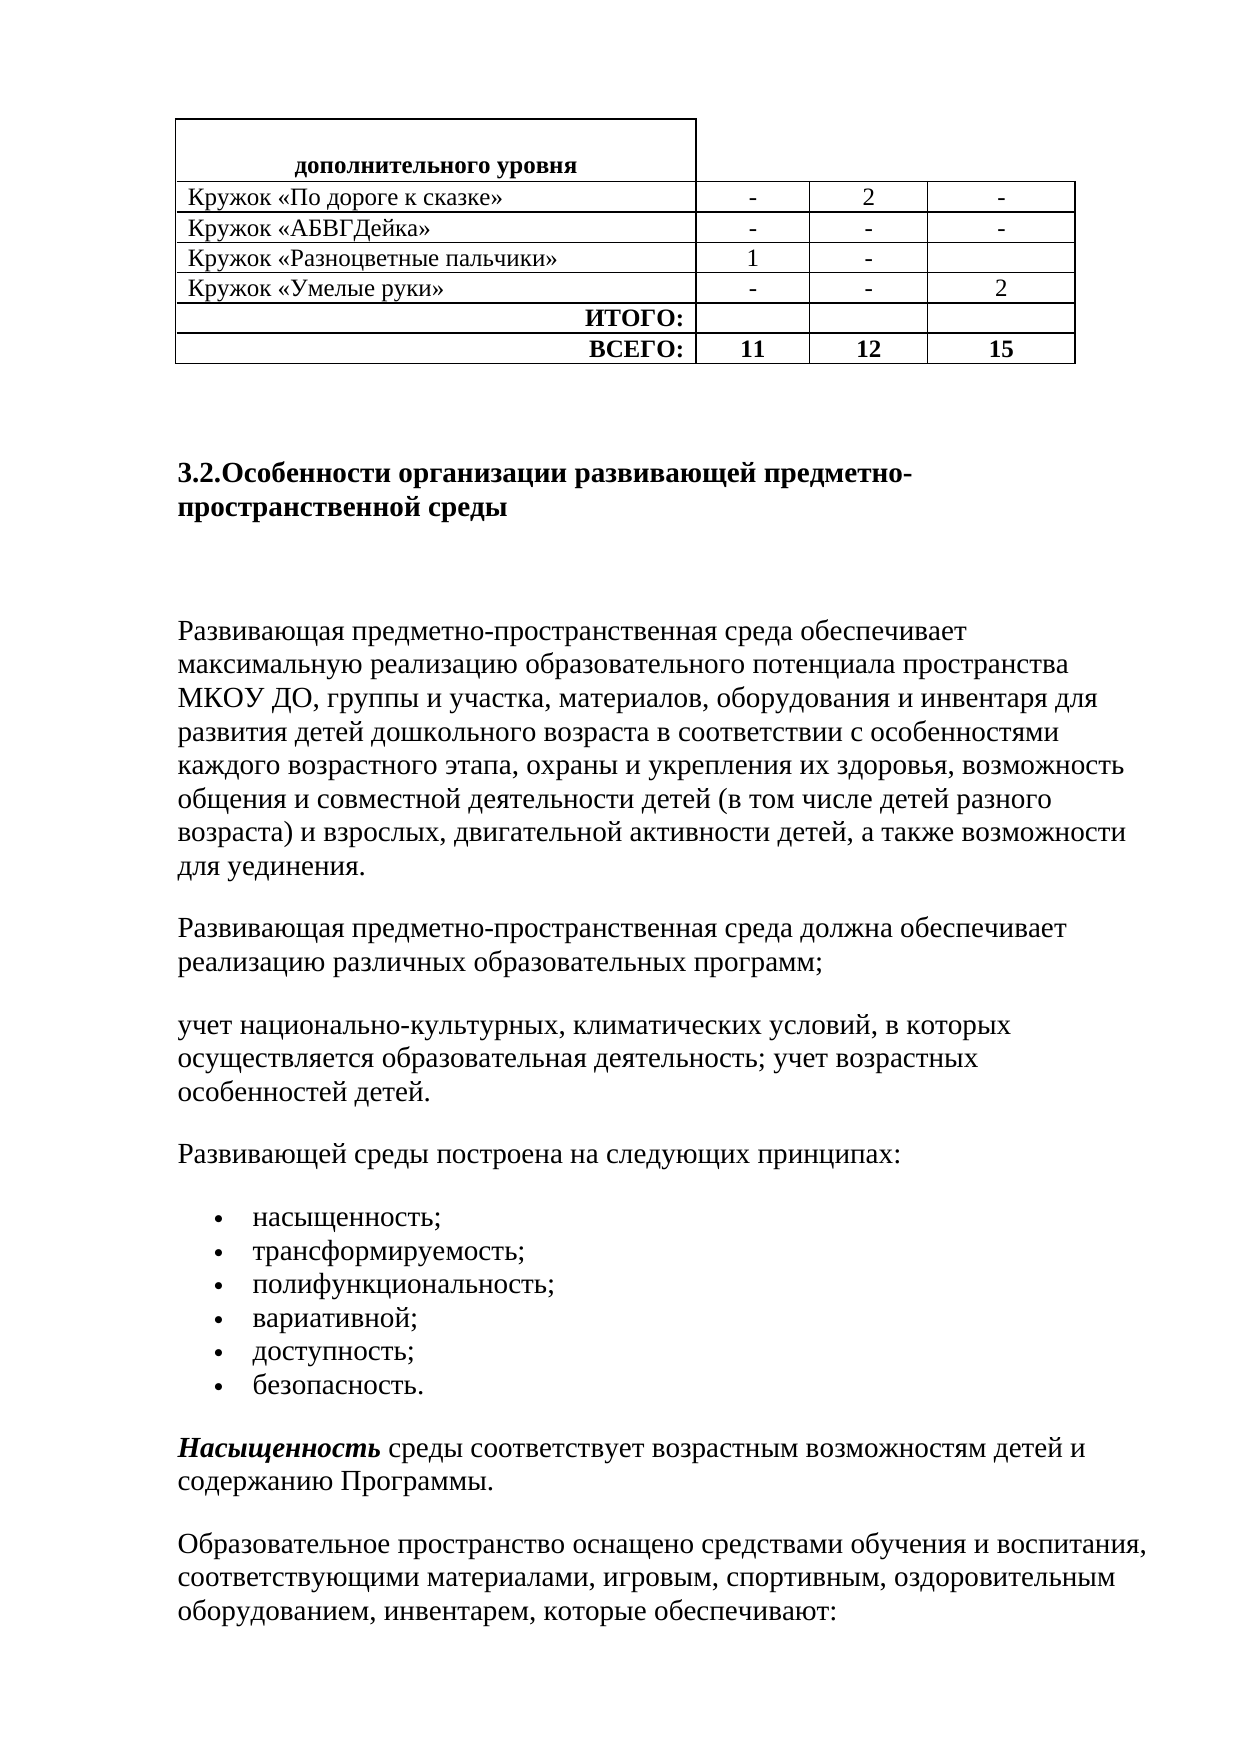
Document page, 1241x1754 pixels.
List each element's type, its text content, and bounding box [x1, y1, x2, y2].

text 3.2.Особенности организации развивающей предметно-пространственной среды [177, 455, 1152, 522]
table_cell 1 [697, 243, 809, 272]
table_cell [697, 304, 809, 332]
list доступность; [215, 1333, 1152, 1367]
list насыщенность; [215, 1199, 1152, 1233]
table_cell - [810, 243, 927, 272]
list полифункциональность; [215, 1266, 1152, 1300]
table_cell Кружок «АБВГДейка» [176, 212, 695, 241]
text Образовательное пространство оснащено средствами обучения и воспитания, соответствующими материалами, игровым, спортивным, оздоровительным оборудованием, инвентарем, которые обеспечивают: [177, 1526, 1152, 1627]
table_cell - [928, 182, 1074, 211]
table_cell [928, 243, 1074, 272]
table_cell - [810, 213, 927, 241]
list вариативной; [215, 1300, 1152, 1333]
text Развивающая предметно-пространственная среда должна обеспечивает реализацию различных образовательных программ; [177, 911, 1152, 978]
table_cell 2 [810, 182, 927, 211]
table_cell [176, 120, 695, 181]
table_cell ИТОГО: [176, 303, 695, 332]
text Развивающей среды построена на следующих принципах: [177, 1137, 1152, 1170]
table_cell - [928, 213, 1074, 241]
list трансформируемость; [215, 1233, 1152, 1266]
table_cell - [697, 213, 809, 241]
table_cell - [810, 273, 927, 302]
list безопасность. [215, 1367, 1152, 1401]
table_cell Кружок «Разноцветные пальчики» [176, 243, 695, 272]
table_cell [810, 304, 927, 332]
table_cell Кружок «По дороге к сказке» [176, 182, 695, 211]
table_cell 15 [928, 334, 1074, 363]
table_cell - [697, 182, 809, 211]
text Развивающая предметно-пространственная среда обеспечивает максимальную реализацию образовательного потенциала пространства МКОУ ДО, группы и участка, материалов, оборудования и инвентаря для развития детей дошкольного возраста в соответствии с особенностями каждого возрастного этапа, охраны и укрепления их здоровья, возможность общения и совместной деятельности детей (в том числе детей разного возраста) и взрослых, двигательной активности детей, а также возможности для уединения. [177, 613, 1152, 881]
table_cell ВСЕГО: [176, 333, 695, 363]
table_cell Кружок «Умелые руки» [176, 273, 695, 302]
table_cell 12 [810, 334, 927, 363]
table_cell 11 [697, 334, 809, 363]
text Насыщенность среды соответствует возрастным возможностям детей и содержанию Программы. [177, 1430, 1152, 1497]
text учет национально-культурных, климатических условий, в которых осуществляется образовательная деятельность; учет возрастных особенностей детей. [177, 1007, 1152, 1107]
table_cell - [697, 273, 809, 302]
table_cell 2 [928, 273, 1074, 302]
table_cell [928, 304, 1074, 332]
